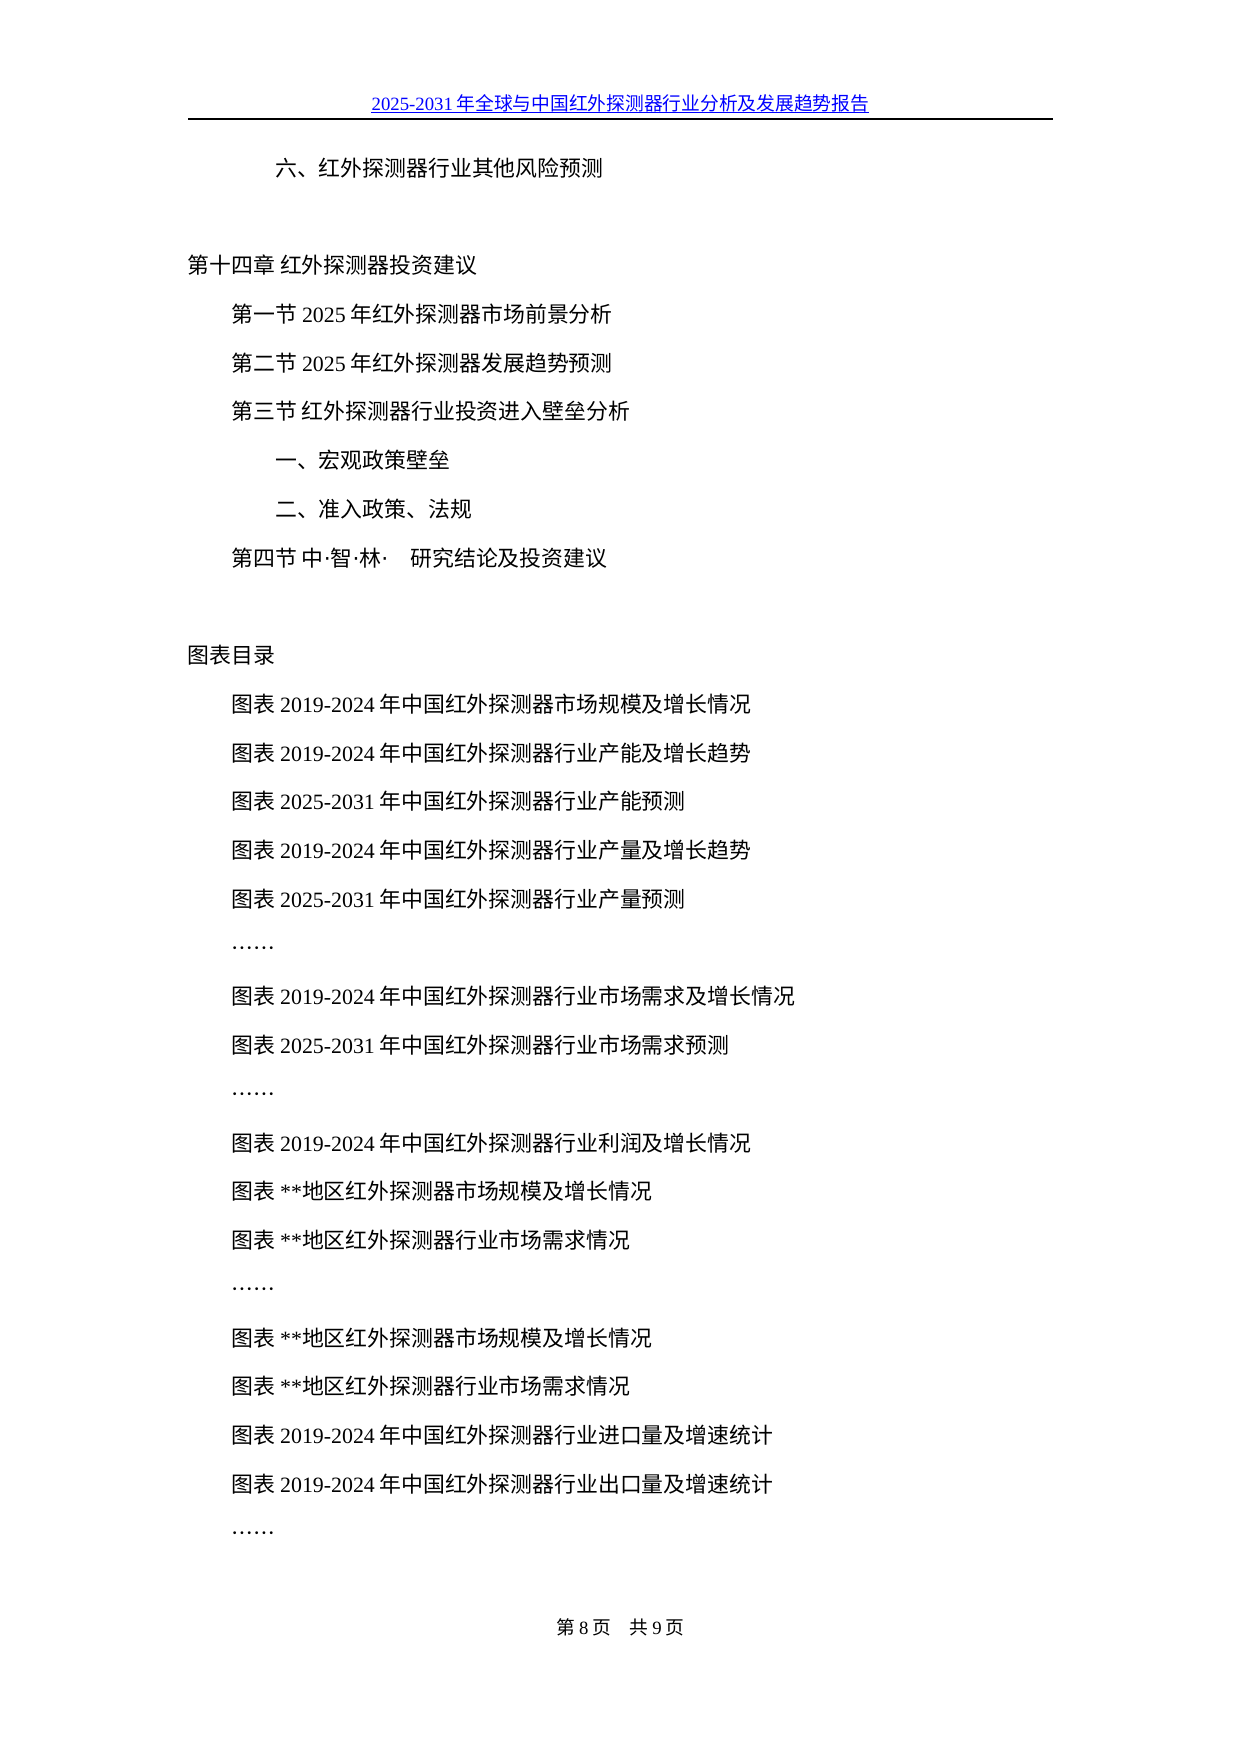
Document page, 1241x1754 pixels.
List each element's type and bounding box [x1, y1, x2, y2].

text [187, 150, 1053, 1548]
